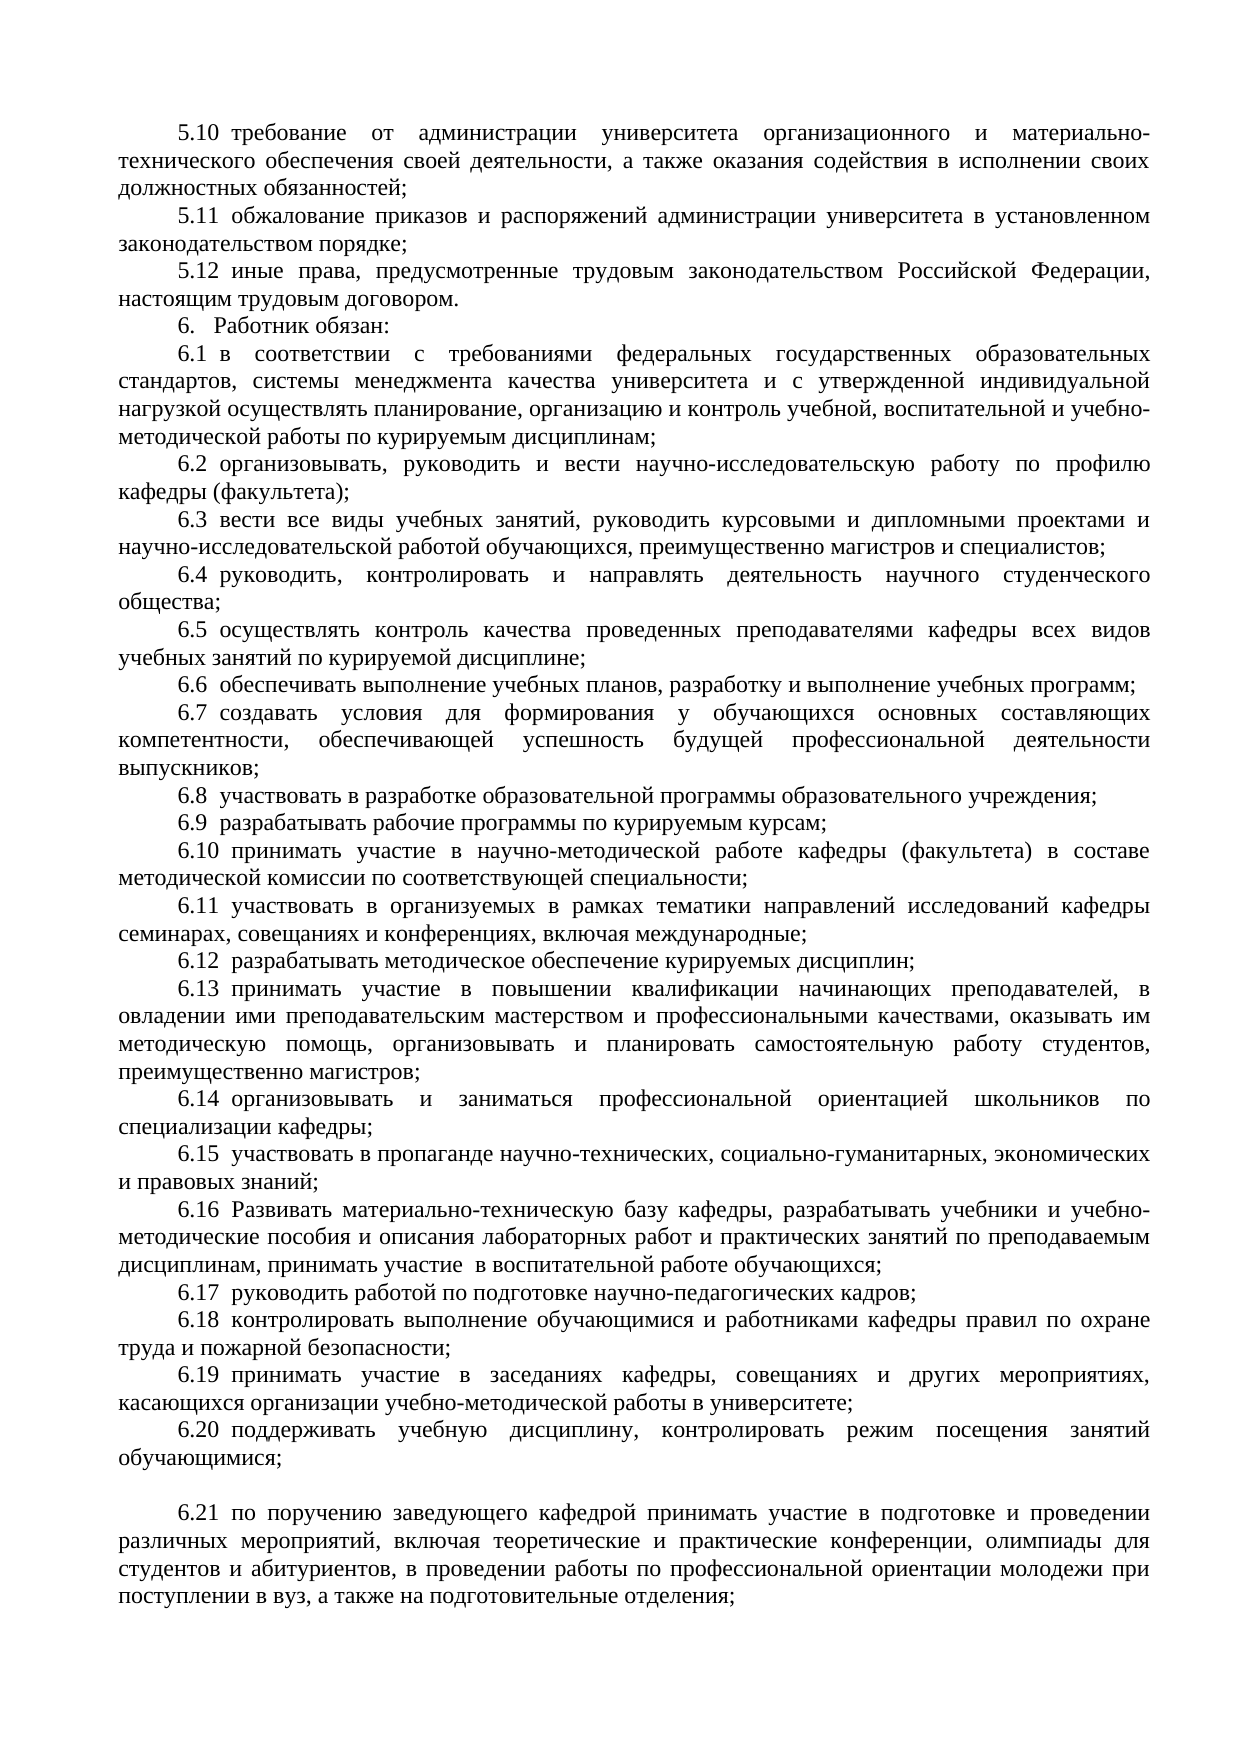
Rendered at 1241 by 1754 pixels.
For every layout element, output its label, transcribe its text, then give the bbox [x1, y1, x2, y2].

text 5.10 требование от администрации университета организационного и материально-технического обеспечения своей деятельности, а также оказания содействия в исполнении своих должностных обязанностей; [118, 118, 1152, 201]
text 6.9 разрабатывать рабочие программы по курируемым курсам; [118, 808, 1152, 836]
text 6.11 участвовать в организуемых в рамках тематики направлений исследований кафедры семинарах, совещаниях и конференциях, включая международные; [118, 891, 1152, 946]
text 6.7 создавать условия для формирования у обучающихся основных составляющих компетентности, обеспечивающей успешность будущей профессиональной деятельности выпускников; [118, 698, 1152, 781]
text 6.1 в соответствии с требованиями федеральных государственных образовательных стандартов, системы менеджмента качества университета и с утвержденной индивидуальной нагрузкой осуществлять планирование, организацию и контроль учебной, воспитательной и учебно-методической работы по курируемым дисциплинам; [118, 339, 1152, 449]
text 5.12 иные права, предусмотренные трудовым законодательством Российской Федерации, настоящим трудовым договором. [118, 256, 1152, 311]
text 6.13 принимать участие в повышении квалификации начинающих преподавателей, в овладении ими преподавательским мастерством и профессиональными качествами, оказывать им методическую помощь, организовывать и планировать самостоятельную работу студентов, преимущественно магистров; [118, 974, 1152, 1084]
text 6.4 руководить, контролировать и направлять деятельность научного студенческого общества; [118, 560, 1152, 615]
text 6.3 вести все виды учебных занятий, руководить курсовыми и дипломными проектами и научно-исследовательской работой обучающихся, преимущественно магистров и специалистов; [118, 504, 1152, 560]
text 6.16 Развивать материально-техническую базу кафедры, разрабатывать учебники и учебно-методические пособия и описания лабораторных работ и практических занятий по преподаваемым дисциплинам, принимать участие в воспитательной работе обучающихся; [118, 1195, 1152, 1277]
text 6.14 организовывать и заниматься профессиональной ориентацией школьников по специализации кафедры; [118, 1084, 1152, 1139]
text 6.17 руководить работой по подготовке научно-педагогических кадров; [118, 1277, 1152, 1305]
text 6.8 участвовать в разработке образовательной программы образовательного учреждения; [118, 781, 1152, 808]
text 6.6 обеспечивать выполнение учебных планов, разработку и выполнение учебных программ; [118, 670, 1152, 698]
text 6.15 участвовать в пропаганде научно-технических, социально-гуманитарных, экономических и правовых знаний; [118, 1139, 1152, 1195]
text 6.2 организовывать, руководить и вести научно-исследовательскую работу по профилю кафедры (факультета); [118, 449, 1152, 504]
text 5.11 обжалование приказов и распоряжений администрации университета в установленном законодательством порядке; [118, 201, 1152, 256]
text 6.10 принимать участие в научно-методической работе кафедры (факультета) в составе методической комиссии по соответствующей специальности; [118, 836, 1152, 891]
text 6. Работник обязан: [177, 311, 1152, 339]
text 6.12 разрабатывать методическое обеспечение курируемых дисциплин; [118, 946, 1152, 974]
text 6.21 по поручению заведующего кафедрой принимать участие в подготовке и проведении различных мероприятий, включая теоретические и практические конференции, олимпиады для студентов и абитуриентов, в проведении работы по профессиональной ориентации молодежи при поступлении в вуз, а также на подготовительные отделения; [118, 1498, 1152, 1609]
text 6.20 поддерживать учебную дисциплину, контролировать режим посещения занятий обучающимися; [118, 1416, 1152, 1471]
text 6.5 осуществлять контроль качества проведенных преподавателями кафедры всех видов учебных занятий по курируемой дисциплине; [118, 615, 1152, 670]
text 6.19 принимать участие в заседаниях кафедры, совещаниях и других мероприятиях, касающихся организации учебно-методической работы в университете; [118, 1360, 1152, 1416]
text 6.18 контролировать выполнение обучающимися и работниками кафедры правил по охране труда и пожарной безопасности; [118, 1305, 1152, 1360]
